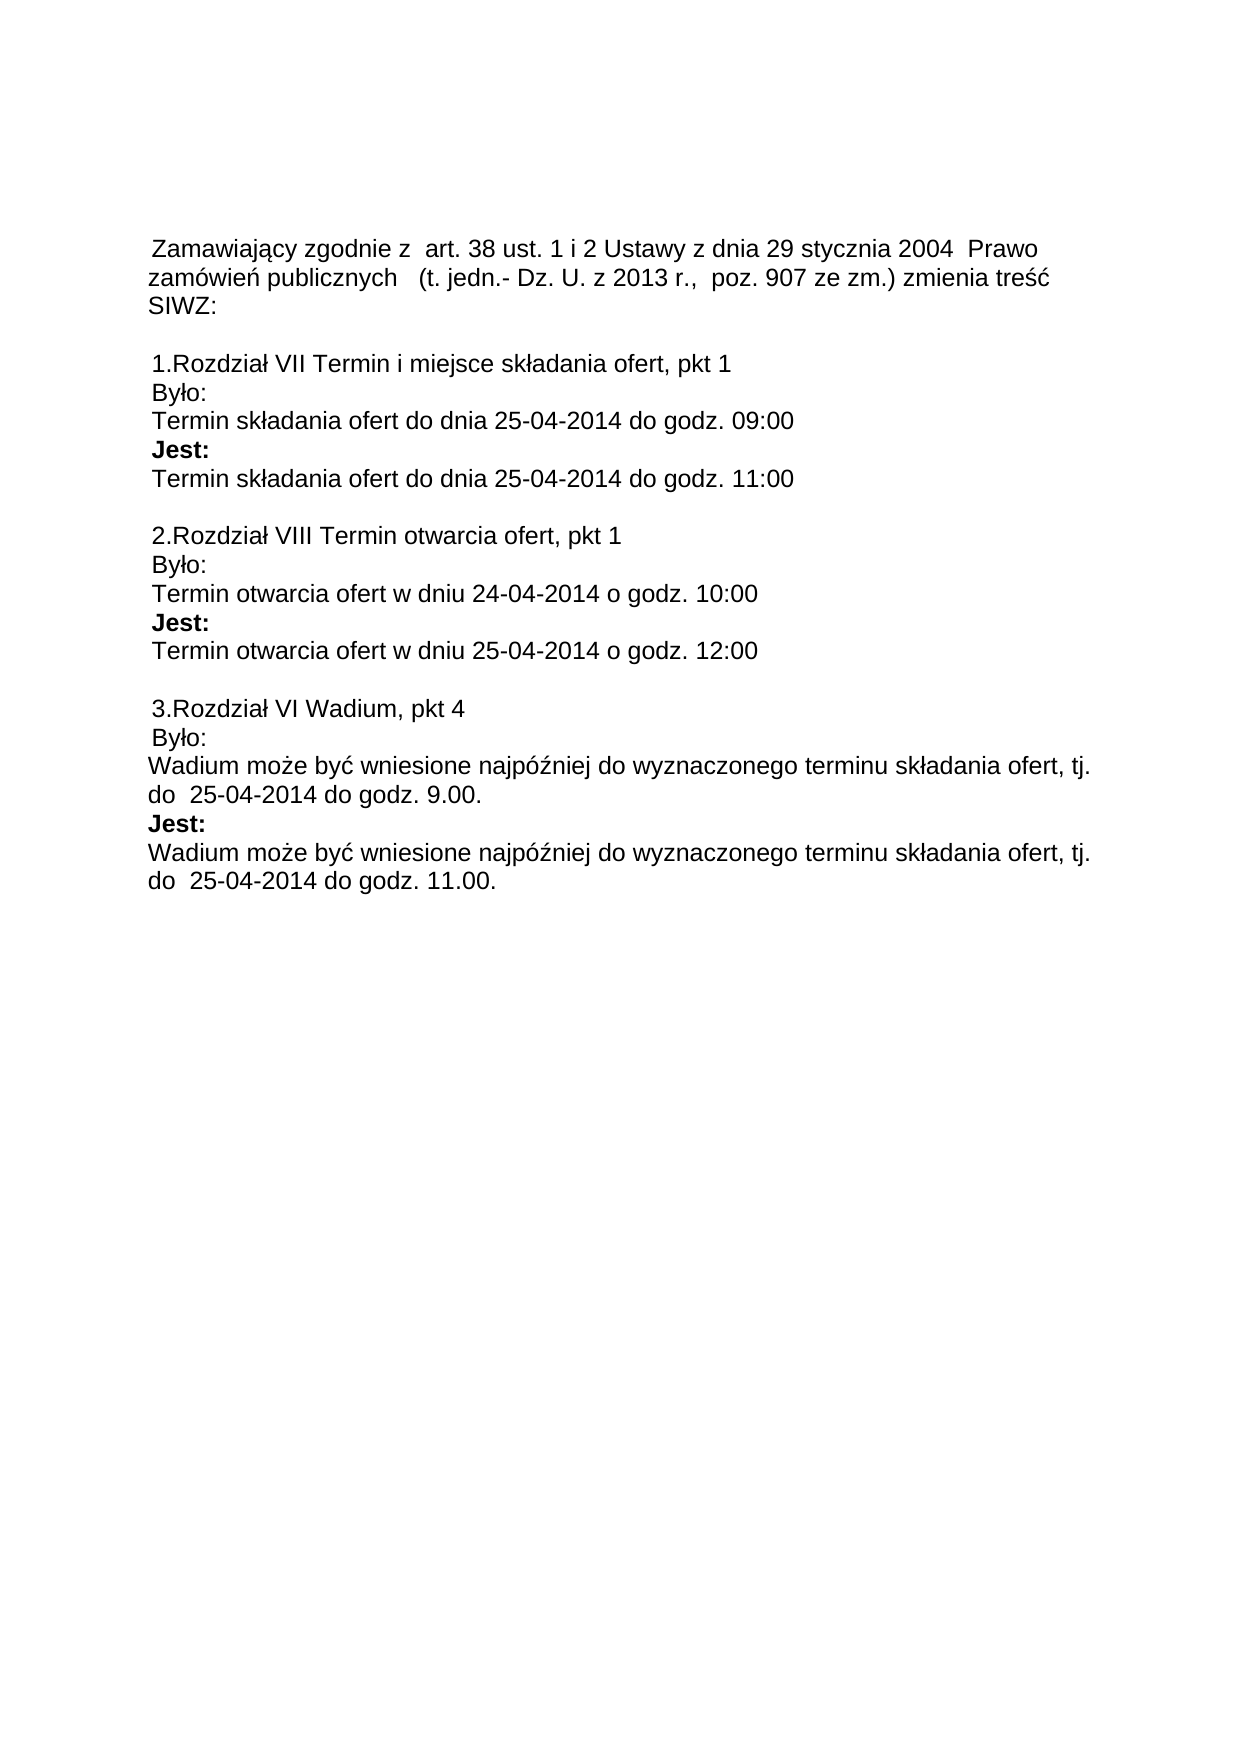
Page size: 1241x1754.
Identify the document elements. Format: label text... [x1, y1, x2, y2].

text Jest: [151, 435, 1093, 464]
text Jest: [151, 608, 1093, 636]
text Było: [151, 378, 1093, 406]
text Zamawiający zgodnie z art. 38 ust. 1 i 2 Ustawy z dnia 29 stycznia 2004 Prawo zamówień publicznych (t. jedn.- Dz. U. z 2013 r., poz. 907 ze zm.) zmienia treść SIWZ: [148, 234, 1093, 320]
text Jest: [148, 809, 1093, 838]
text Wadium może być wniesione najpóźniej do wyznaczonego terminu składania ofert, tj. do 25-04-2014 do godz. 11.00. [148, 838, 1093, 895]
text Termin składania ofert do dnia 25-04-2014 do godz. 11:00 [151, 464, 1093, 493]
text 1.Rozdział VII Termin i miejsce składania ofert, pkt 1 [151, 349, 1093, 378]
text 2.Rozdział VIII Termin otwarcia ofert, pkt 1 [151, 521, 1093, 550]
text Termin otwarcia ofert w dniu 25-04-2014 o godz. 12:00 [151, 636, 1093, 665]
text Termin otwarcia ofert w dniu 24-04-2014 o godz. 10:00 [151, 579, 1093, 608]
text Było: [151, 723, 1093, 751]
text Wadium może być wniesione najpóźniej do wyznaczonego terminu składania ofert, tj. do 25-04-2014 do godz. 9.00. [148, 751, 1093, 809]
text 3.Rozdział VI Wadium, pkt 4 [151, 694, 1093, 723]
text Termin składania ofert do dnia 25-04-2014 do godz. 09:00 [151, 406, 1093, 435]
text Było: [151, 550, 1093, 579]
